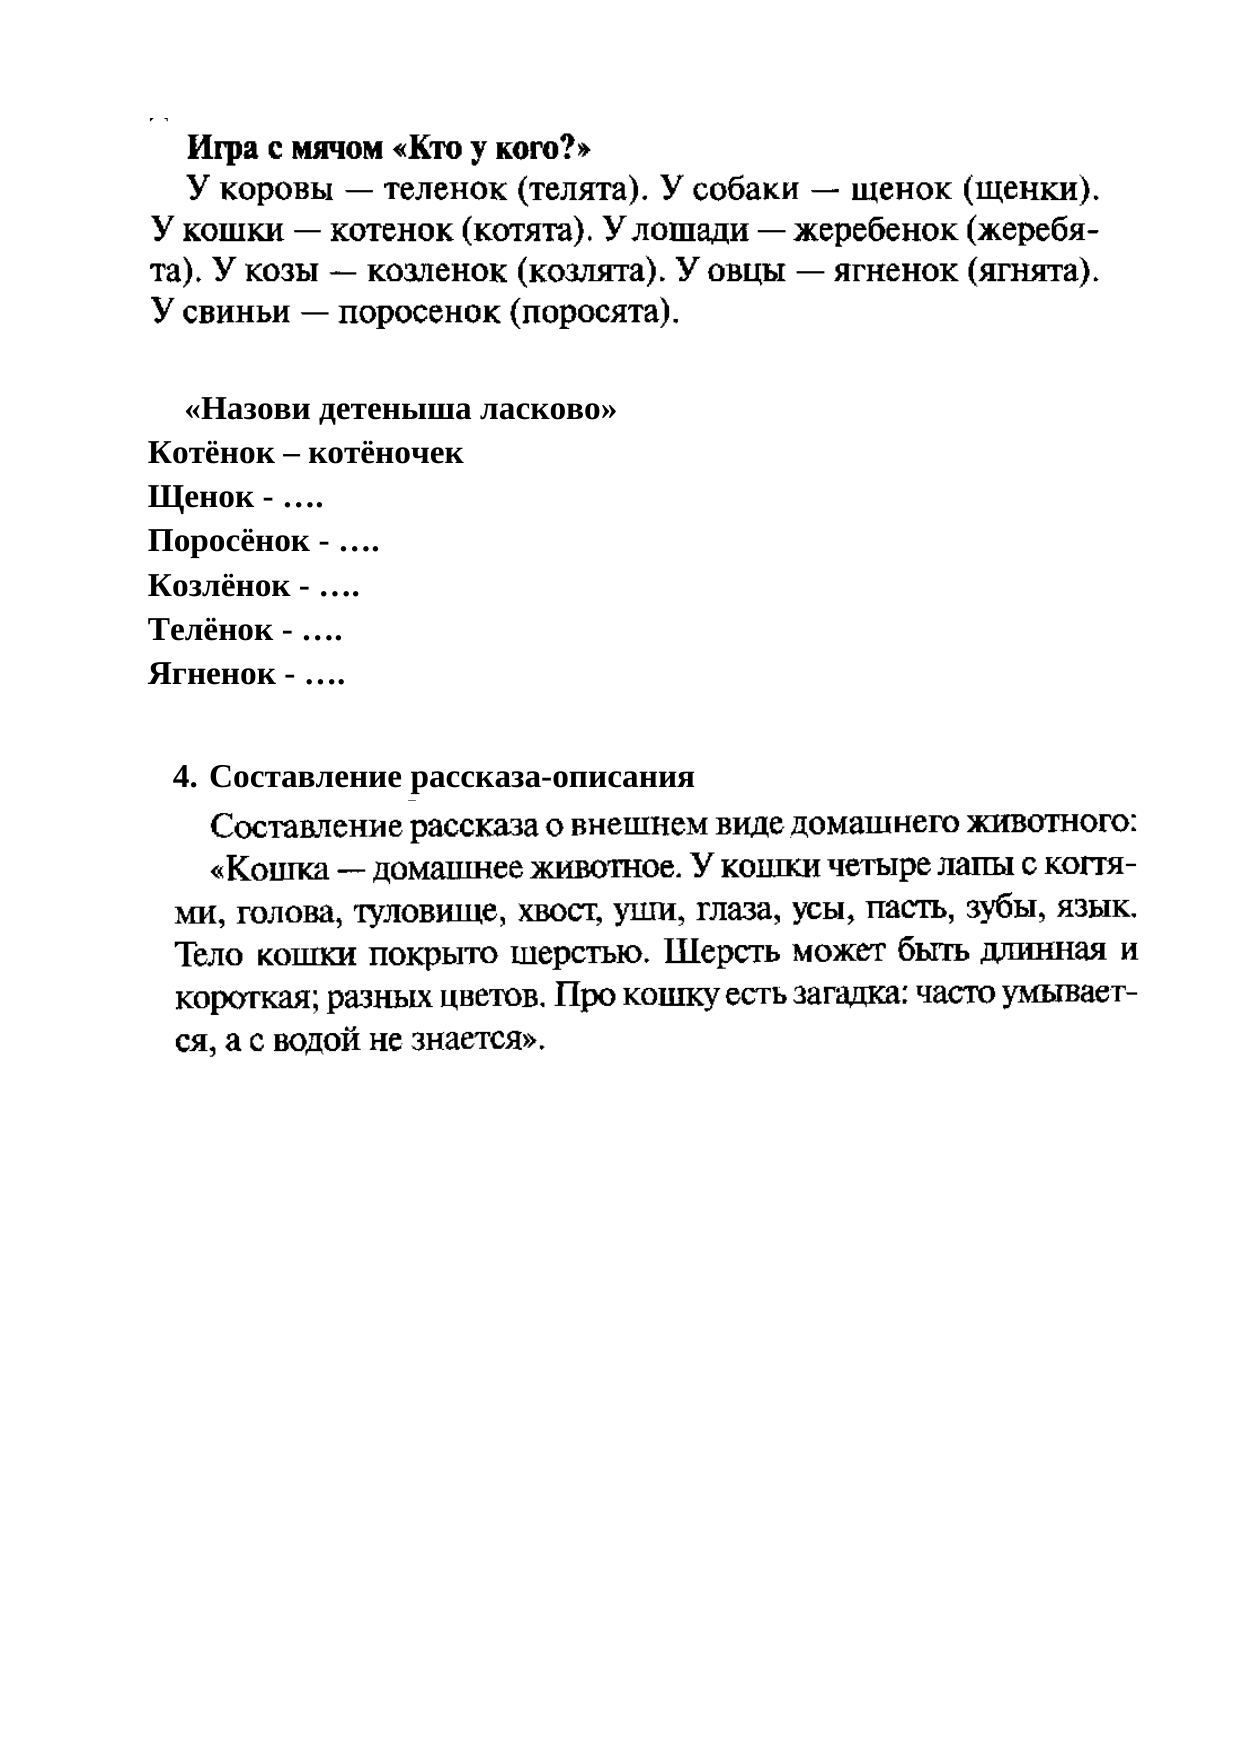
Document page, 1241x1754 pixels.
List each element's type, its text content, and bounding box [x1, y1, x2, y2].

text Щенок - …. [148, 477, 1181, 515]
text «Назови детеныша ласково» [148, 388, 1181, 427]
text Телёнок - …. [148, 609, 1181, 647]
text Поросёнок - …. [148, 521, 1181, 559]
text Котёнок – котёночек [148, 433, 1181, 471]
picture [147, 800, 1179, 1065]
text Козлёнок - …. [148, 565, 1181, 603]
picture [147, 118, 1125, 332]
text Ягненок - …. [148, 653, 1181, 691]
list Составление рассказа-описания [173, 756, 1181, 795]
